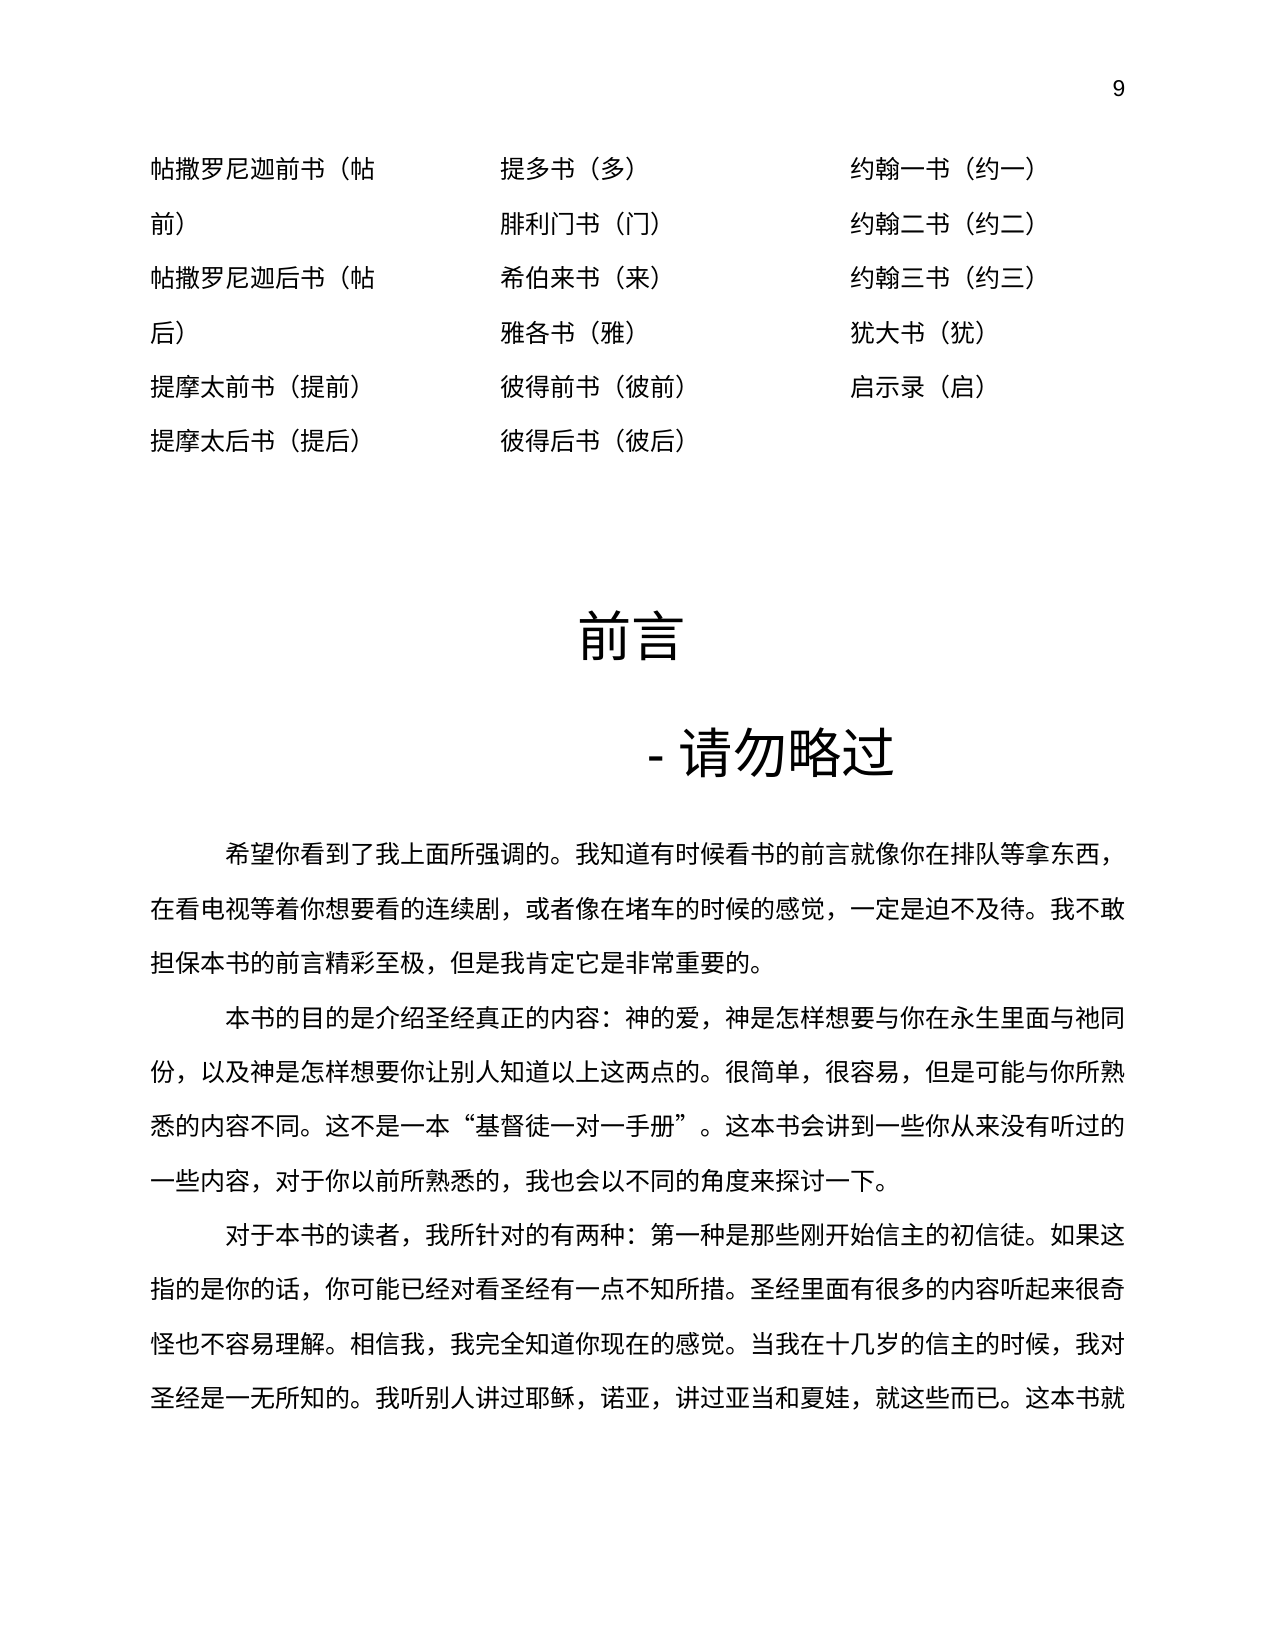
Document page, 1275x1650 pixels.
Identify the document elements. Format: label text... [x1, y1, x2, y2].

text 雅各书（雅） [500, 313, 775, 349]
text 约翰三书（约三） [850, 259, 1125, 295]
text 提摩太后书（提后） [150, 422, 425, 458]
text 彼得前书（彼前） [500, 367, 775, 404]
text 本书的目的是介绍圣经真正的内容：神的爱，神是怎样想要与你在永生里面与祂同份，以及神是怎样想要你让别人知道以上这两点的。很简单，很容易，但是可能与你所熟悉的内容不同。这不是一本“基督徒一对一手册”。这本书会讲到一些你从来没有听过的一些内容，对于你以前所熟悉的，我也会以不同的角度来探讨一下。 [150, 998, 1125, 1197]
text 希望你看到了我上面所强调的。我知道有时候看书的前言就像你在排队等拿东西，在看电视等着你想要看的连续剧，或者像在堵车的时候的感觉，一定是迫不及待。我不敢担保本书的前言精彩至极，但是我肯定它是非常重要的。 [150, 835, 1125, 980]
text 彼得后书（彼后） [500, 422, 775, 458]
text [150, 1216, 1125, 1415]
text 启示录（启） [850, 367, 1125, 404]
text 约翰一书（约一） [850, 150, 1125, 186]
text 提多书（多） [500, 150, 775, 186]
text 犹大书（犹） [850, 313, 1125, 349]
text 帖撒罗尼迦后书（帖后） [150, 259, 425, 349]
text 帖撒罗尼迦前书（帖前） [150, 150, 425, 241]
text 腓利门书（门） [500, 204, 775, 241]
text 约翰二书（约二） [850, 204, 1125, 241]
text 希伯来书（来） [500, 259, 775, 295]
title 前言 - 请勿略过 [150, 593, 1125, 789]
text 提摩太前书（提前） [150, 367, 425, 404]
